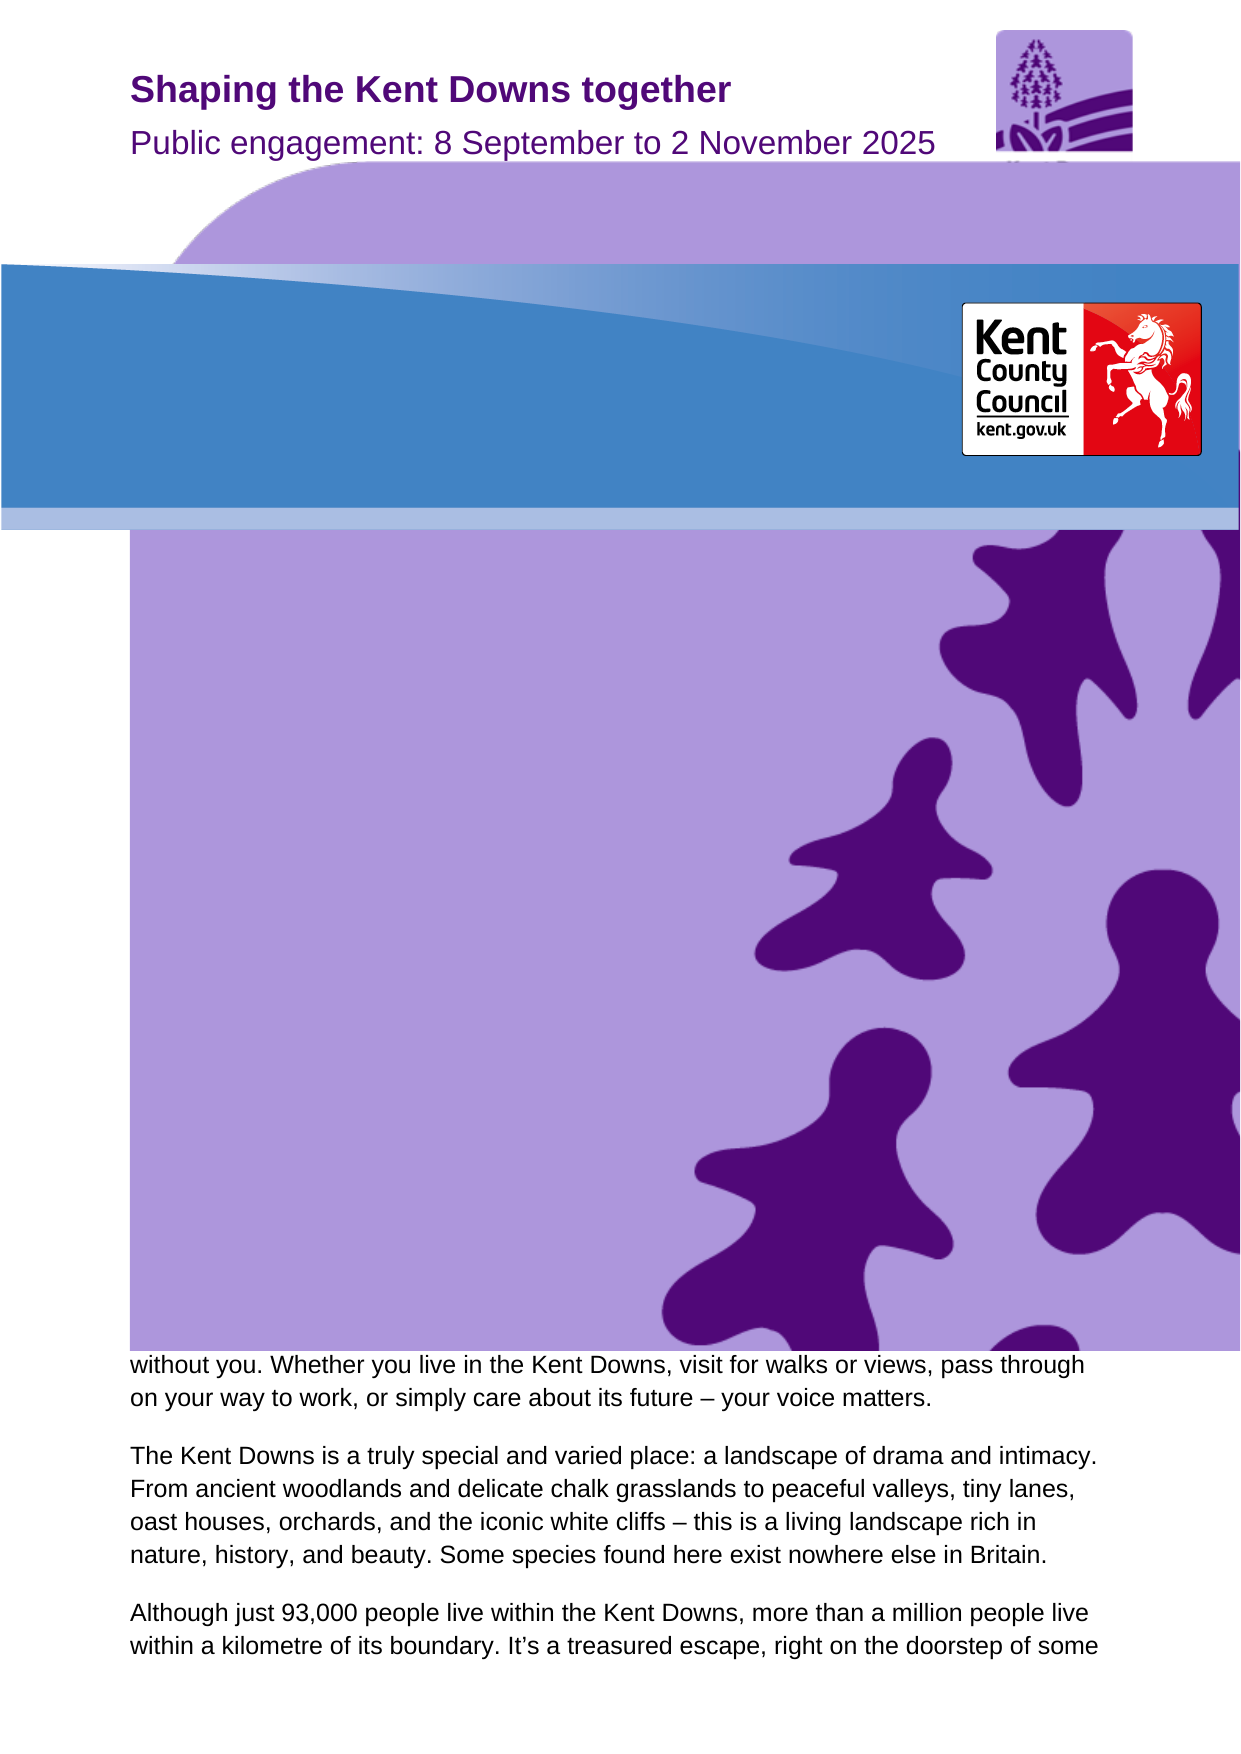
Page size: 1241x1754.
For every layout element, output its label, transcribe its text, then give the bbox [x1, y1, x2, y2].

picture [129, 30, 1241, 1351]
text The Kent Downs is a truly special and varied place: a landscape of drama and intimacy. From ancient woodlands and delicate chalk grasslands to peaceful valleys, tiny lanes, oast houses, orchards, and the iconic white cliffs – this is a living landscape rich in nature, history, and beauty. Some species found here exist nowhere else in Britain. [130, 1441, 1110, 1569]
text This important plan sets out how we will care for, manage, and enhance the Kent Downs National Landscape for the years ahead. But we can’t – and don’t want to - do this without you. Whether you live in the Kent Downs, visit for walks or views, pass through on your way to work, or simply care about its future – your voice matters. [130, 1351, 1110, 1412]
text Although just 93,000 people live within the Kent Downs, more than a million people live within a kilometre of its boundary. It’s a treasured escape, right on the doorstep of some of the busiest towns and cities in the South East. So, we’re asking you to help shape the future of this remarkable place. [130, 1598, 1110, 1660]
